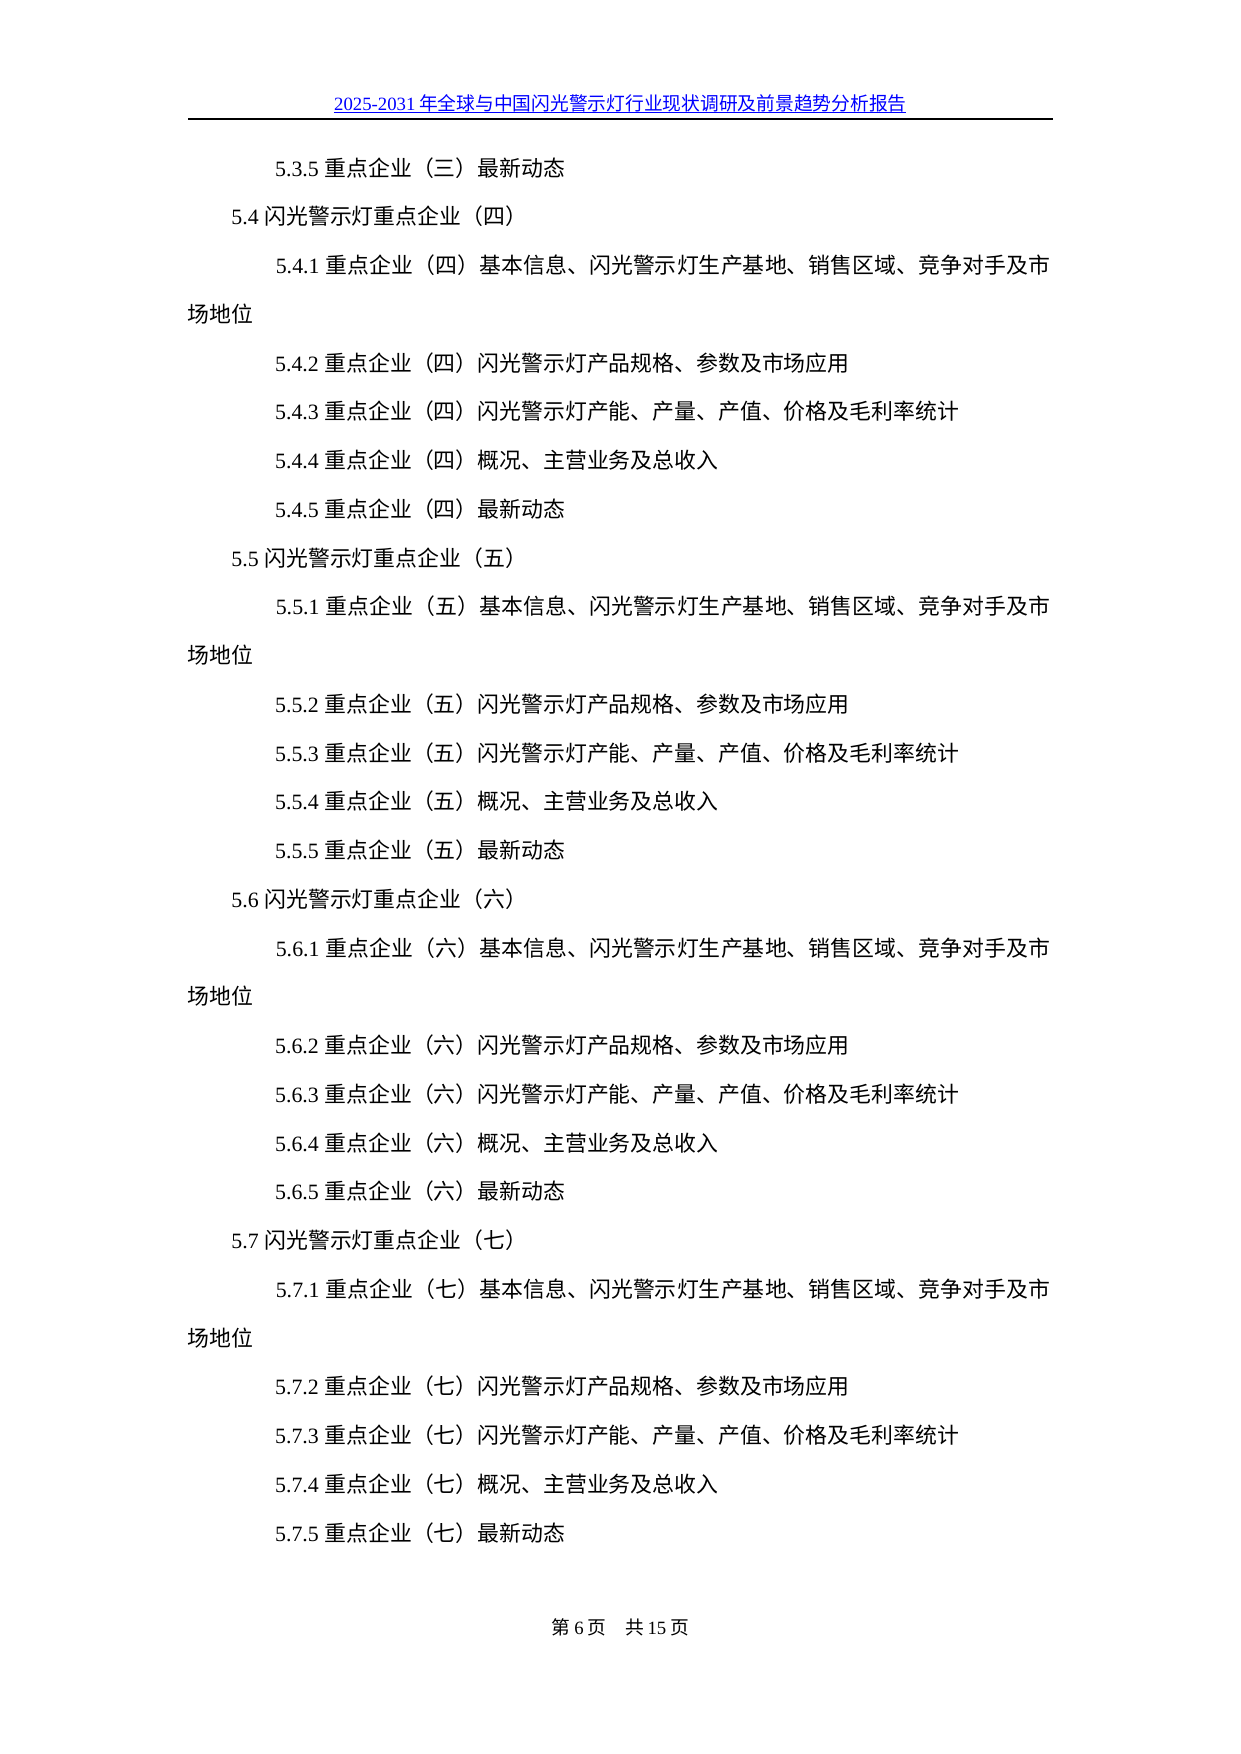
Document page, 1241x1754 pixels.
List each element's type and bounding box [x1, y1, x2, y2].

text [187, 150, 1053, 1548]
